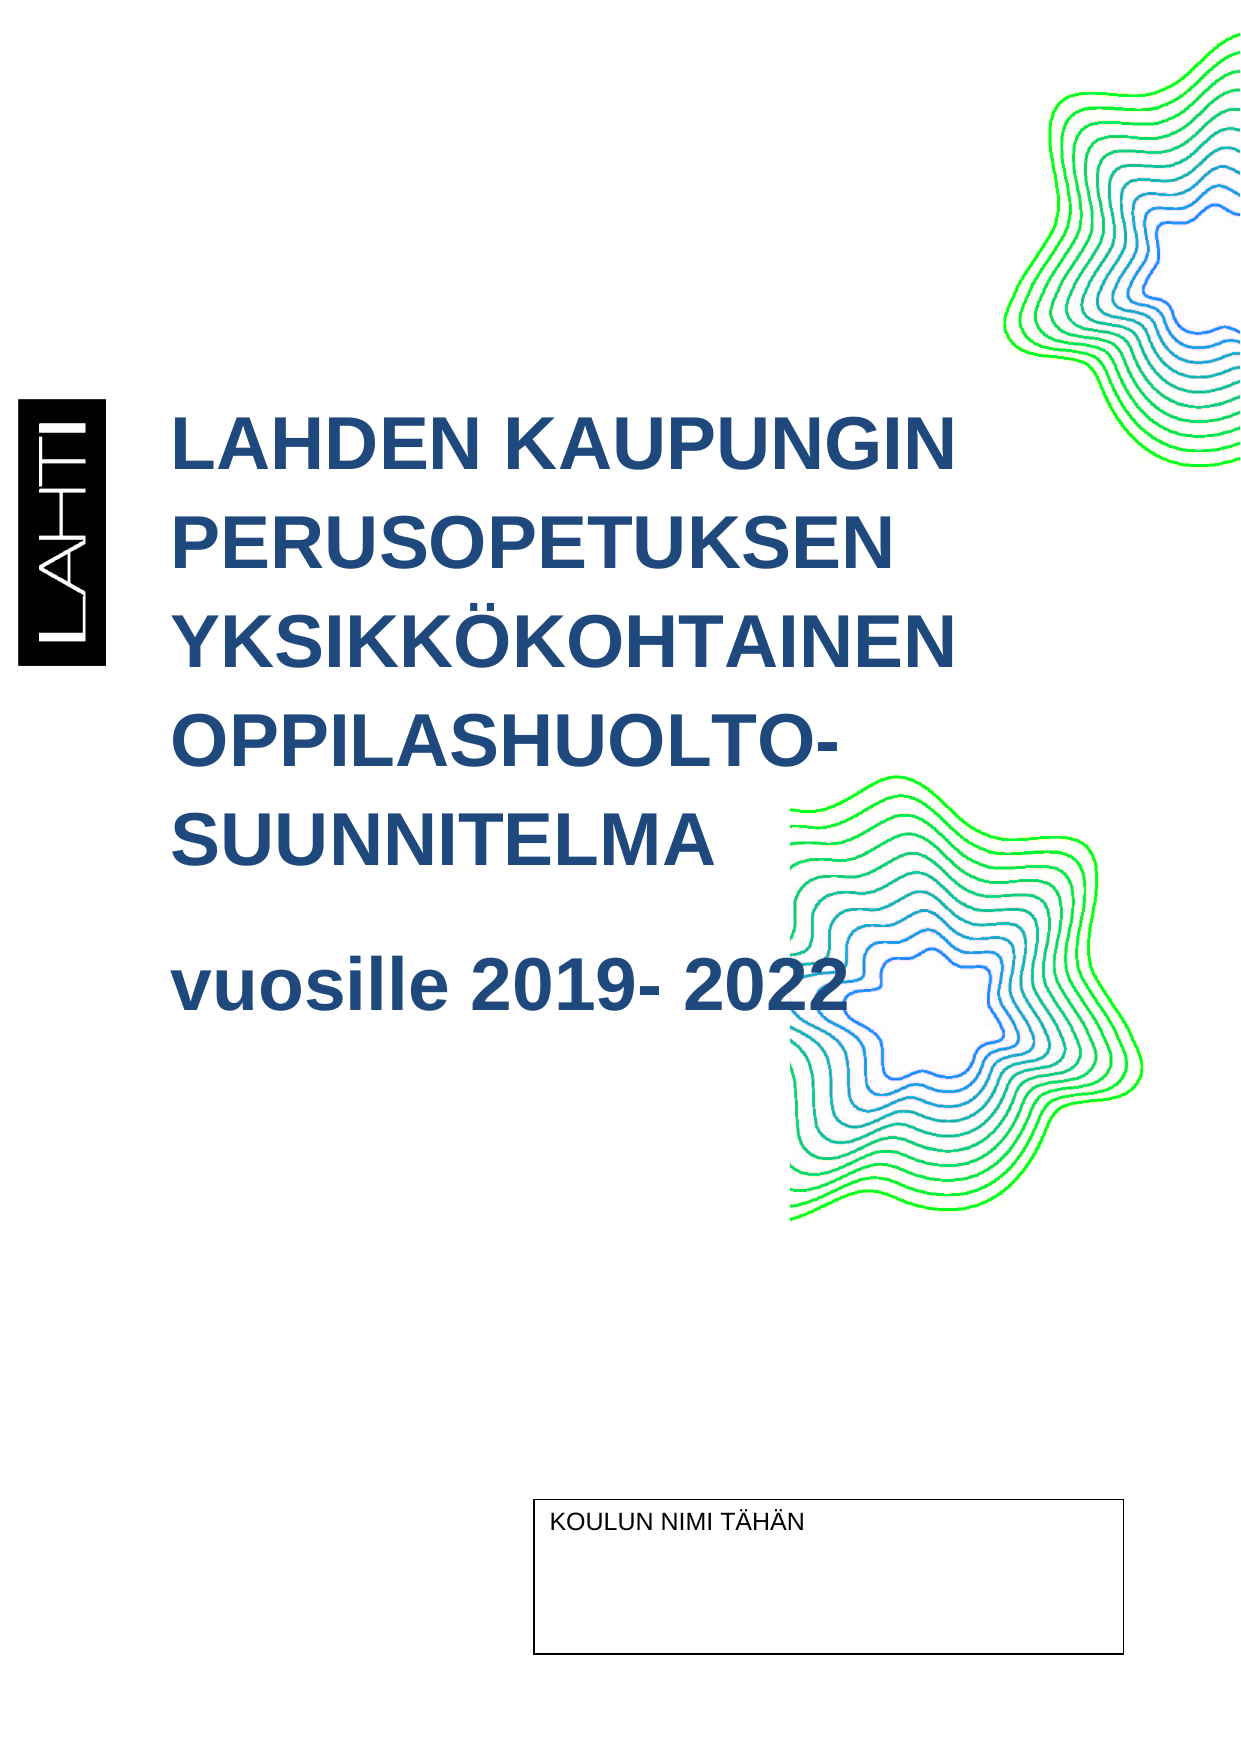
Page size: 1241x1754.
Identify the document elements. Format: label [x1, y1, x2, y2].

picture [983, 20, 1241, 482]
picture [789, 703, 1163, 1295]
picture [789, 966, 793, 980]
picture [789, 722, 801, 758]
